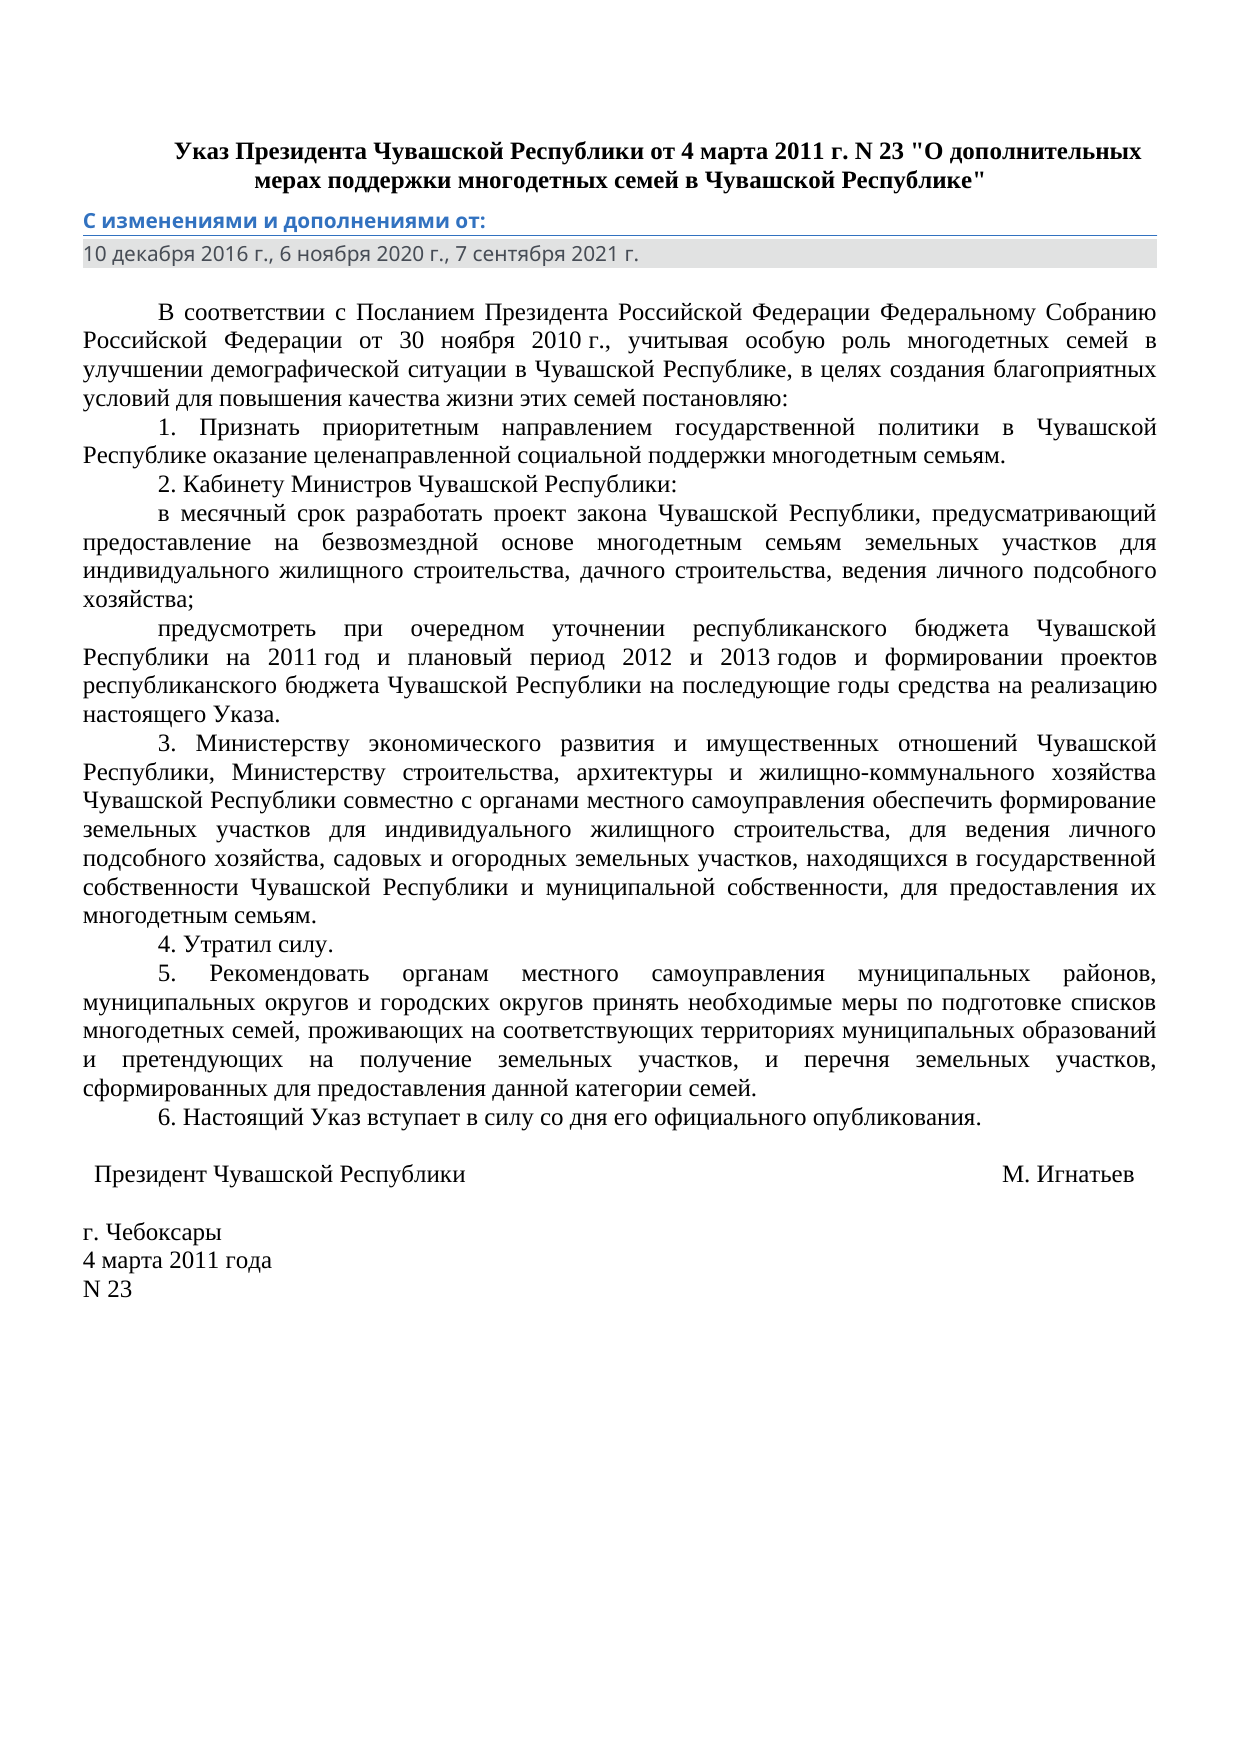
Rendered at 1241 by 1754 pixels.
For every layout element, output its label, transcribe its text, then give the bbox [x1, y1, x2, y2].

table_header М. Игнатьев [791, 1159, 1146, 1188]
text 2. Кабинету Министров Чувашской Республики: [83, 469, 1157, 498]
table_header Президент Чувашской Республики [83, 1159, 791, 1188]
text Указ Президента Чувашской Республики от 4 марта 2011 г. N 23 "О дополнительных мерах поддержки многодетных семей в Чувашской Республике" [83, 136, 1157, 194]
text N 23 [83, 1274, 1157, 1303]
text 10 декабря 2016 г., 6 ноября 2020 г., 7 сентября 2021 г. [83, 239, 1157, 268]
text В соответствии с Посланием Президента Российской Федерации Федеральному Собранию Российской Федерации от 30 ноября 2010 г., учитывая особую роль многодетных семей в улучшении демографической ситуации в Чувашской Республике, в целях создания благоприятных условий для повышения качества жизни этих семей постановляю: [83, 297, 1157, 412]
text 4. Утратил силу. [83, 929, 1157, 958]
text 5. Рекомендовать органам местного самоуправления муниципальных районов, муниципальных округов и городских округов принять необходимые меры по подготовке списков многодетных семей, проживающих на соответствующих территориях муниципальных образований и претендующих на получение земельных участков, и перечня земельных участков, сформированных для предоставления данной категории семей. [83, 958, 1157, 1102]
text 6. Настоящий Указ вступает в силу со дня его официального опубликования. [83, 1102, 1157, 1131]
text предусмотреть при очередном уточнении республиканского бюджета Чувашской Республики на 2011 год и плановый период 2012 и 2013 годов и формировании проектов республиканского бюджета Чувашской Республики на последующие годы средства на реализацию настоящего Указа. [83, 613, 1157, 728]
subtitle С изменениями и дополнениями от: [83, 206, 1157, 235]
text в месячный срок разработать проект закона Чувашской Республики, предусматривающий предоставление на безвозмездной основе многодетным семьям земельных участков для индивидуального жилищного строительства, дачного строительства, ведения личного подсобного хозяйства; [83, 498, 1157, 613]
text 1. Признать приоритетным направлением государственной политики в Чувашской Республике оказание целенаправленной социальной поддержки многодетным семьям. [83, 412, 1157, 469]
text 4 марта 2011 года [83, 1246, 1157, 1274]
text г. Чебоксары [83, 1217, 1157, 1246]
text 3. Министерству экономического развития и имущественных отношений Чувашской Республики, Министерству строительства, архитектуры и жилищно-коммунального хозяйства Чувашской Республики совместно с органами местного самоуправления обеспечить формирование земельных участков для индивидуального жилищного строительства, для ведения личного подсобного хозяйства, садовых и огородных земельных участков, находящихся в государственной собственности Чувашской Республики и муниципальной собственности, для предоставления их многодетным семьям. [83, 728, 1157, 929]
